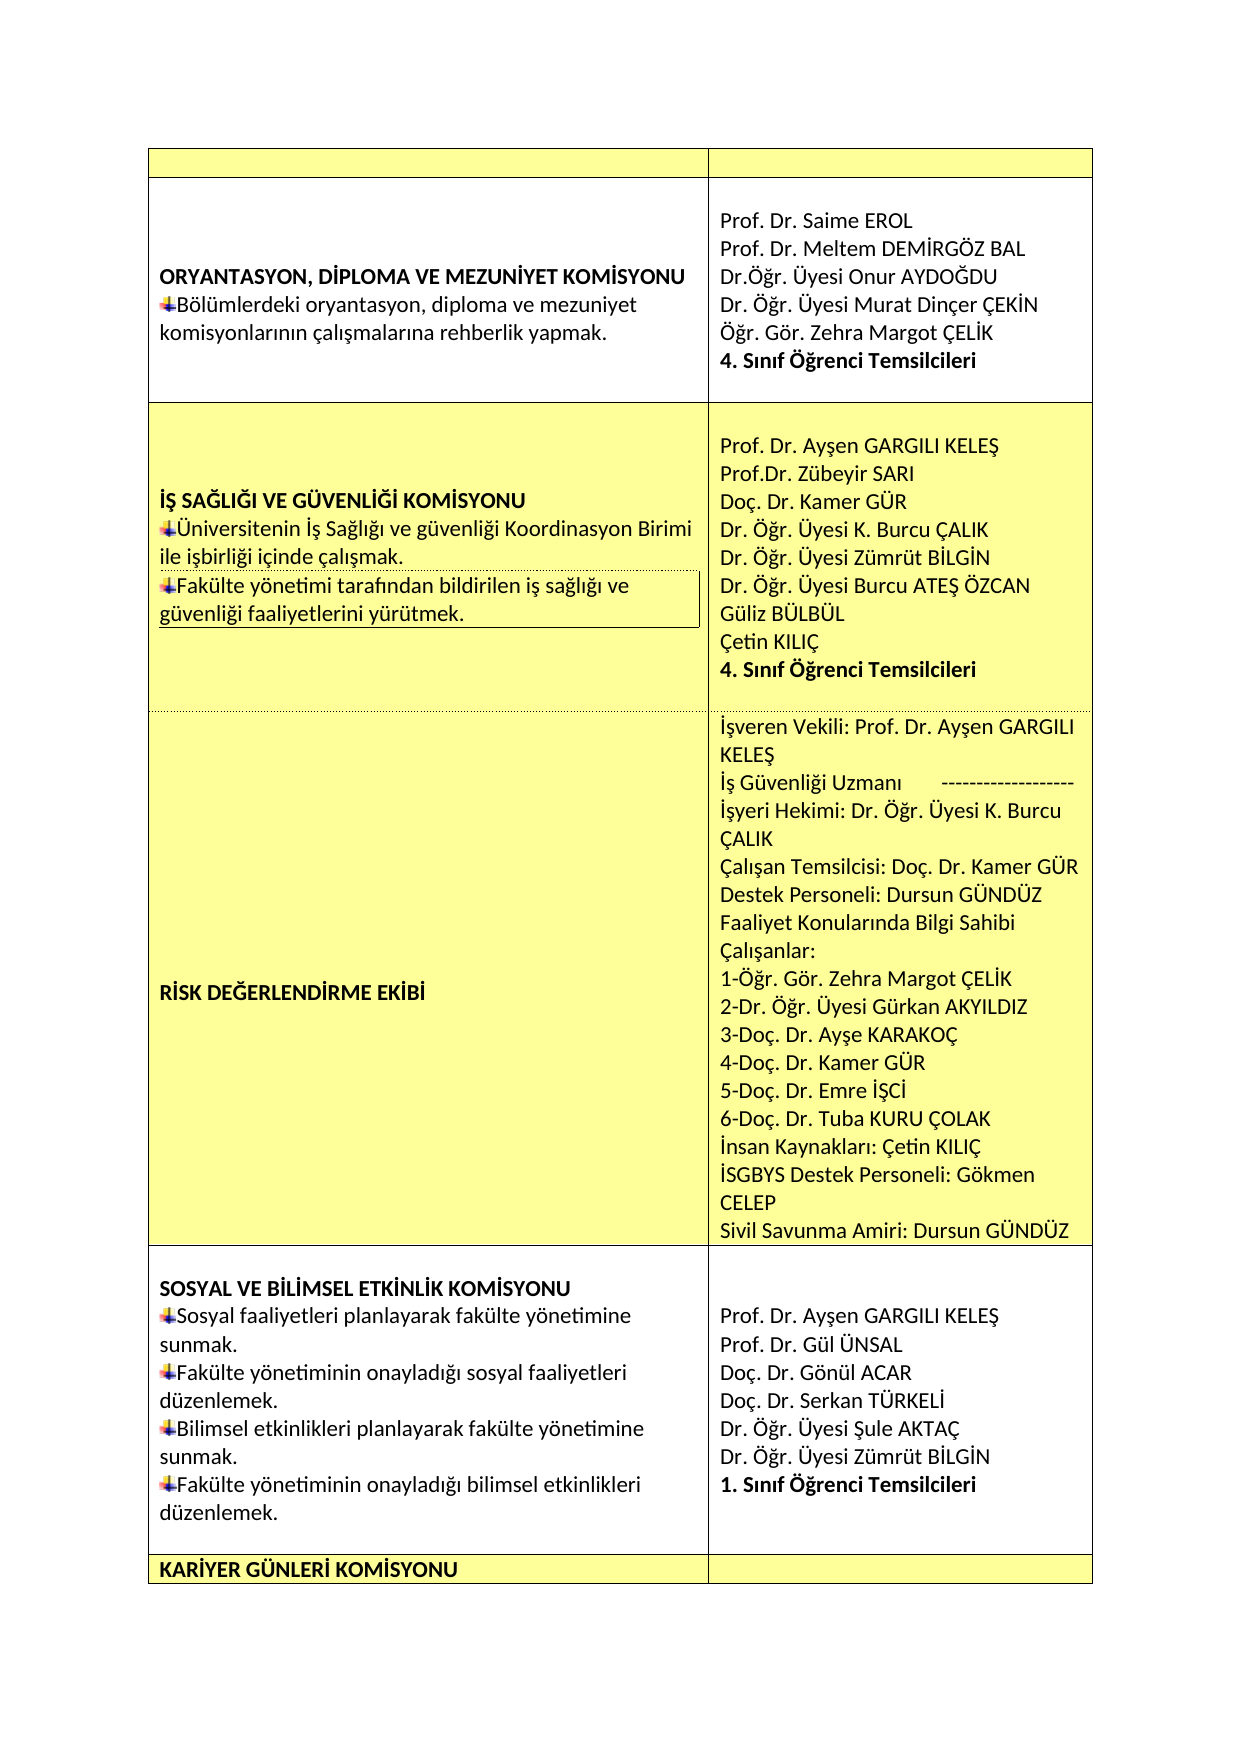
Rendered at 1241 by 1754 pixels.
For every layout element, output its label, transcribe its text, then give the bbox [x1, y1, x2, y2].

picture [159, 576, 177, 594]
picture [159, 1363, 177, 1380]
picture [159, 1474, 177, 1492]
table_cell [709, 1555, 1092, 1583]
table_cell Prof. Dr. Ayşen GARGILI KELEŞ Prof.Dr. Zübeyir SARI Doç. Dr. Kamer GÜR Dr. Öğr. Üyesi K. Burcu ÇALIK Dr. Öğr. Üyesi Zümrüt BİLGİN Dr. Öğr. Üyesi Burcu ATEŞ ÖZCAN Güliz BÜLBÜL Çetin KILIÇ 4. Sınıf Öğrenci Temsilcileri [709, 403, 1092, 711]
picture [159, 1419, 177, 1436]
table_cell SOSYAL VE BİLİMSEL ETKİNLİK KOMİSYONU Sosyal faaliyetleri planlayarak fakülte yönetimine sunmak. Fakülte yönetiminin onayladığı sosyal faaliyetleri düzenlemek. Bilimsel etkinlikleri planlayarak fakülte yönetimine sunmak. Fakülte yönetiminin onayladığı bilimsel etkinlikleri düzenlemek. [149, 1246, 708, 1554]
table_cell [149, 1555, 708, 1583]
table_cell Prof. Dr. Ayşen GARGILI KELEŞ Prof. Dr. Gül ÜNSAL Doç. Dr. Gönül ACAR Doç. Dr. Serkan TÜRKELİ Dr. Öğr. Üyesi Şule AKTAÇ Dr. Öğr. Üyesi Zümrüt BİLGİN 1. Sınıf Öğrenci Temsilcileri [709, 1246, 1092, 1554]
table_cell İşveren Vekili: Prof. Dr. Ayşen GARGILI KELEŞ İş Güvenliği Uzmanı ------------------- İşyeri Hekimi: Dr. Öğr. Üyesi K. Burcu ÇALIK Çalışan Temsilcisi: Doç. Dr. Kamer GÜR Destek Personeli: Dursun GÜNDÜZ Faaliyet Konularında Bilgi Sahibi Çalışanlar: 1-Öğr. Gör. Zehra Margot ÇELİK 2-Dr. Öğr. Üyesi Gürkan AKYILDIZ 3-Doç. Dr. Ayşe KARAKOÇ 4-Doç. Dr. Kamer GÜR 5-Doç. Dr. Emre İŞCİ 6-Doç. Dr. Tuba KURU ÇOLAK İnsan Kaynakları: Çetin KILIÇ İSGBYS Destek Personeli: Gökmen CELEP Sivil Savunma Amiri: Dursun GÜNDÜZ [709, 711, 1092, 1244]
picture [159, 295, 177, 312]
picture [159, 519, 177, 537]
picture [159, 1307, 177, 1324]
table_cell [149, 149, 708, 177]
table_cell ORYANTASYON, DİPLOMA VE MEZUNİYET KOMİSYONU Bölümlerdeki oryantasyon, diploma ve mezuniyet komisyonlarının çalışmalarına rehberlik yapmak. [149, 178, 708, 402]
table_cell Prof. Dr. Saime EROL Prof. Dr. Meltem DEMİRGÖZ BAL Dr.Öğr. Üyesi Onur AYDOĞDU Dr. Öğr. Üyesi Murat Dinçer ÇEKİN Öğr. Gör. Zehra Margot ÇELİK 4. Sınıf Öğrenci Temsilcileri [709, 178, 1092, 402]
table_cell RİSK DEĞERLENDİRME EKİBİ [149, 711, 708, 1244]
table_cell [709, 149, 1092, 177]
table_cell İŞ SAĞLIĞI VE GÜVENLİĞİ KOMİSYONU Üniversitenin İş Sağlığı ve güvenliği Koordinasyon Birimi ile işbirliği içinde çalışmak. Fakülte yönetimi tarafından bildirilen iş sağlığı ve güvenliği faaliyetlerini yürütmek. [149, 403, 708, 711]
